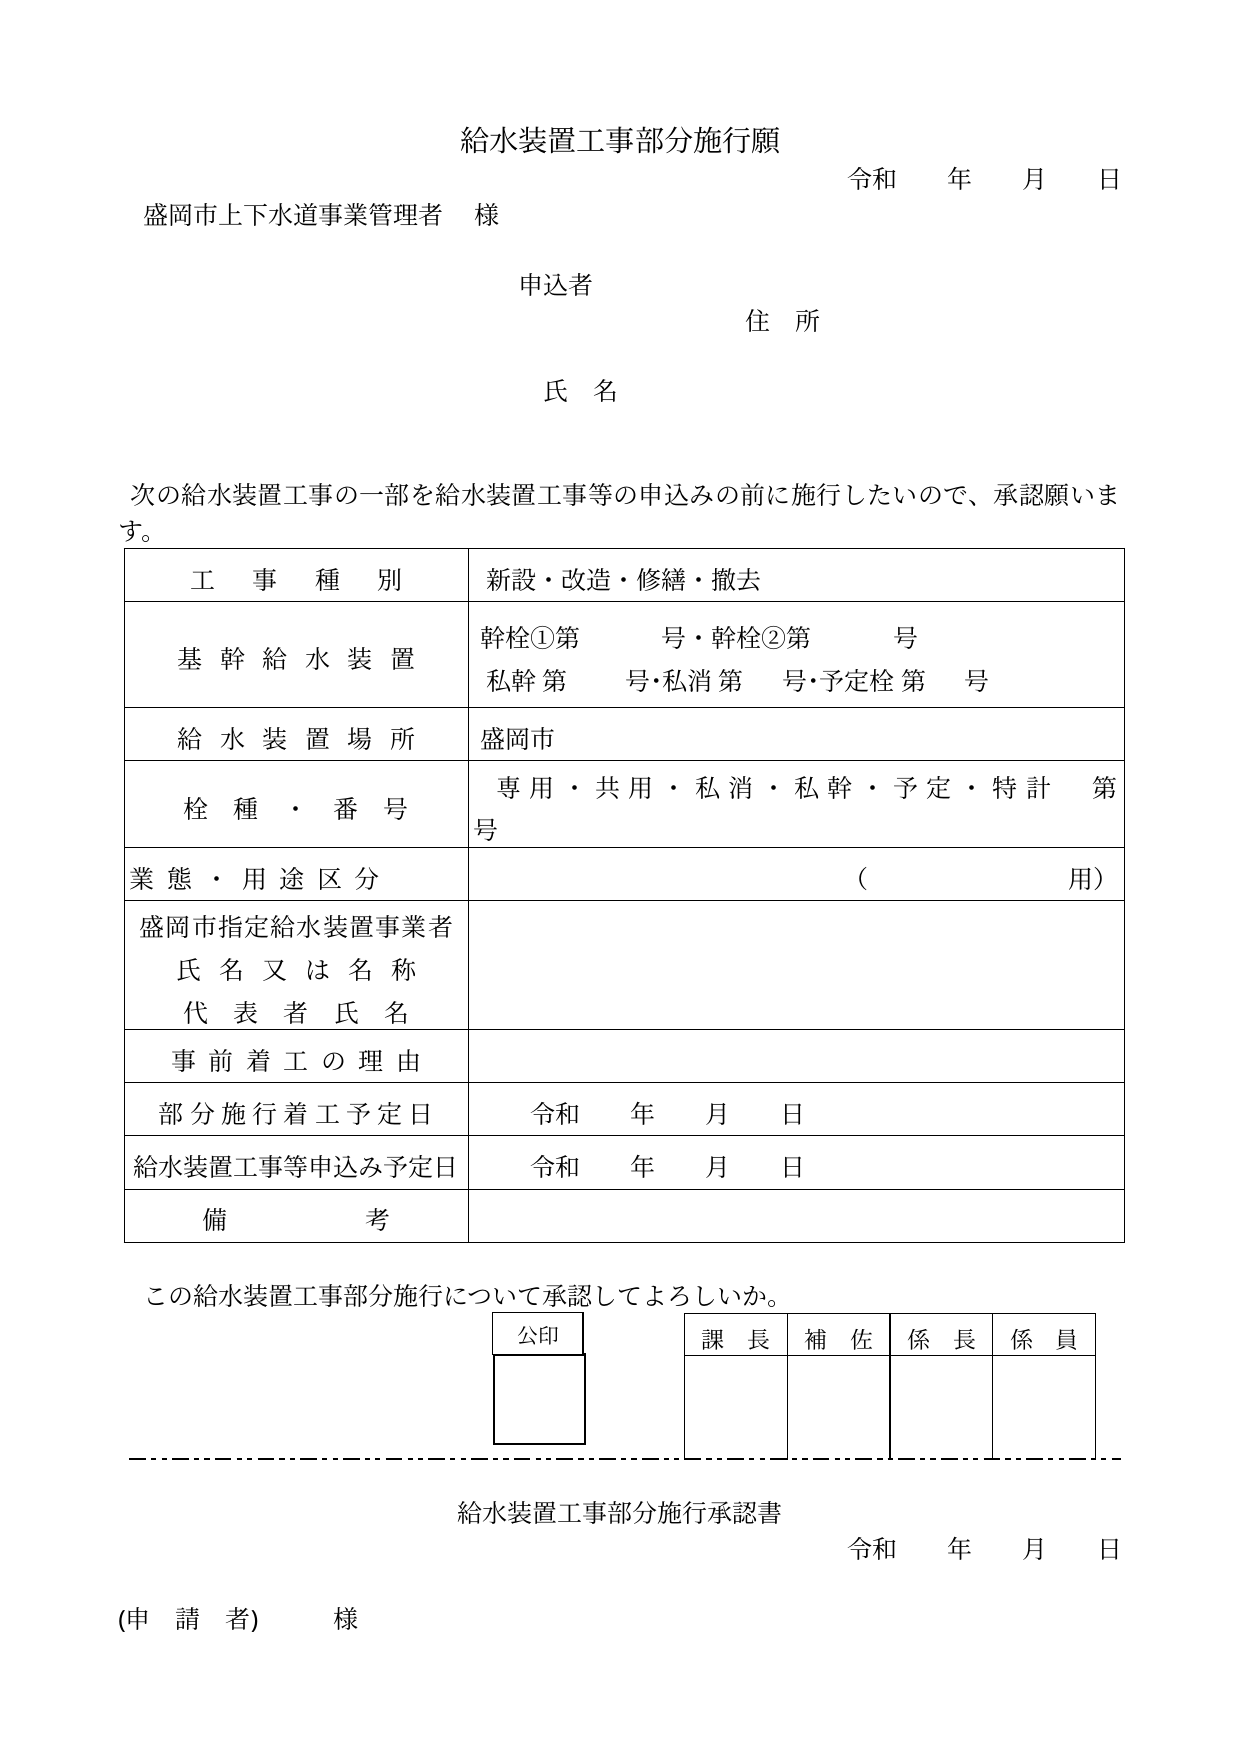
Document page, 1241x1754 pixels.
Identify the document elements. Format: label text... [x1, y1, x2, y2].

table_cell [469, 901, 1124, 1029]
text 住 所 [118, 302, 1022, 338]
table_cell 業態・用途区分 [125, 848, 468, 900]
table_header 係 長 [891, 1314, 992, 1354]
table_cell 専用・共用・私消・私幹・予定・特計 第 号 [469, 761, 1124, 847]
text 申込者 [118, 266, 1022, 302]
table_cell 幹栓①第 号・幹栓②第 号 私幹 第 号･私消 第 号･予定栓 第 号 [469, 602, 1124, 707]
table_cell 盛岡市 [469, 708, 1124, 760]
table_cell [788, 1356, 889, 1457]
table_cell （ 用） [469, 848, 1124, 900]
table_cell 備考 [125, 1190, 468, 1242]
table_cell 部分施行着工予定日 [125, 1083, 468, 1135]
table_cell 栓種・番号 [125, 761, 468, 847]
table_header 課 長 [685, 1314, 787, 1354]
table_cell 基幹給水装置 [125, 602, 468, 707]
table_cell 給水装置場所 [125, 708, 468, 760]
table_header 工事種別 [125, 549, 468, 601]
table_cell [129, 1458, 1121, 1493]
text 令和 年 月 日 [118, 160, 1122, 196]
text 氏 名 [118, 372, 1022, 408]
text この給水装置工事部分施行について承認してよろしいか。 [143, 1277, 1122, 1313]
table_cell 令和 年 月 日 [469, 1136, 1124, 1188]
table_cell 給水装置工事等申込み予定日 [125, 1136, 468, 1188]
table_cell 事前着工の理由 [125, 1030, 468, 1082]
text 次の給水装置工事の一部を給水装置工事等の申込みの前に施行したいので、承認願います。 [118, 476, 1122, 548]
table_cell [469, 1030, 1124, 1082]
table_header 補 佐 [788, 1314, 889, 1354]
table_cell 盛岡市指定給水装置事業者 氏名又は名称 代表者氏名 [125, 901, 468, 1029]
text 盛岡市上下水道事業管理者 様 [118, 196, 1122, 232]
table_cell [891, 1356, 992, 1457]
text (申 請 者) 様 [118, 1599, 1122, 1636]
table_header 新設・改造・修繕・撤去 [469, 549, 1124, 601]
table_header 係 員 [993, 1314, 1095, 1354]
text 給水装置工事部分施行承認書 [118, 1493, 1122, 1529]
text 令和 年 月 日 [118, 1529, 1122, 1565]
text 給水装置工事部分施行願 [118, 118, 1122, 160]
table_cell 令和 年 月 日 [469, 1083, 1124, 1135]
table_cell [469, 1190, 1124, 1242]
table_cell [993, 1356, 1095, 1457]
table_cell [685, 1356, 787, 1457]
